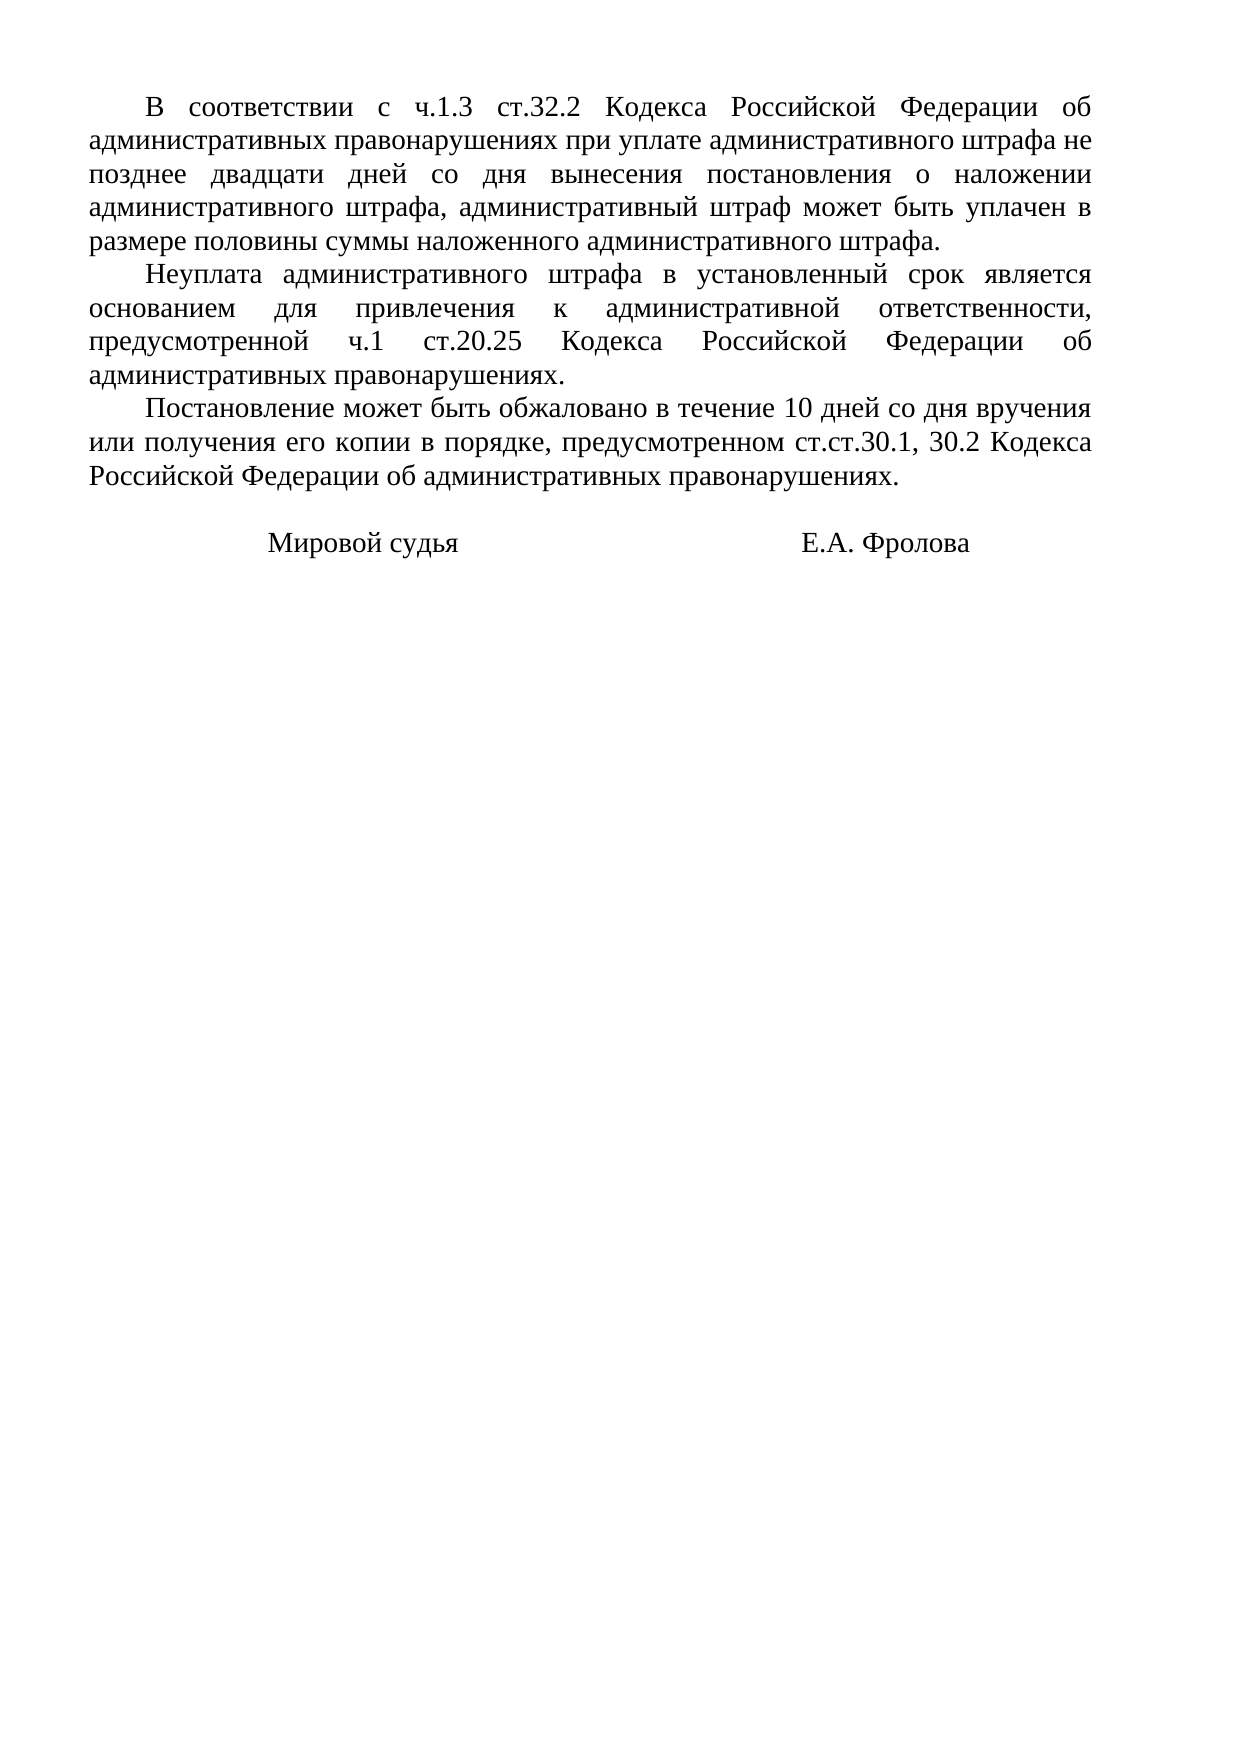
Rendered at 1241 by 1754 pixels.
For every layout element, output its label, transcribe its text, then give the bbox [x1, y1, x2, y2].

text В соответствии с ч.1.3 ст.32.2 Кодекса Российской Федерации об административных правонарушениях при уплате административного штрафа не позднее двадцати дней со дня вынесения постановления о наложении административного штрафа, административный штраф может быть уплачен в размере половины суммы наложенного административного штрафа. [89, 89, 1092, 256]
text Мировой судья Е.А. Фролова [89, 525, 1092, 558]
text Неуплата административного штрафа в установленный срок является основанием для привлечения к административной ответственности, предусмотренной ч.1 ст.20.25 Кодекса Российской Федерации об административных правонарушениях. [89, 256, 1092, 391]
text Постановление может быть обжаловано в течение 10 дней со дня вручения или получения его копии в порядке, предусмотренном ст.ст.30.1, 30.2 Кодекса Российской Федерации об административных правонарушениях. [89, 391, 1092, 491]
